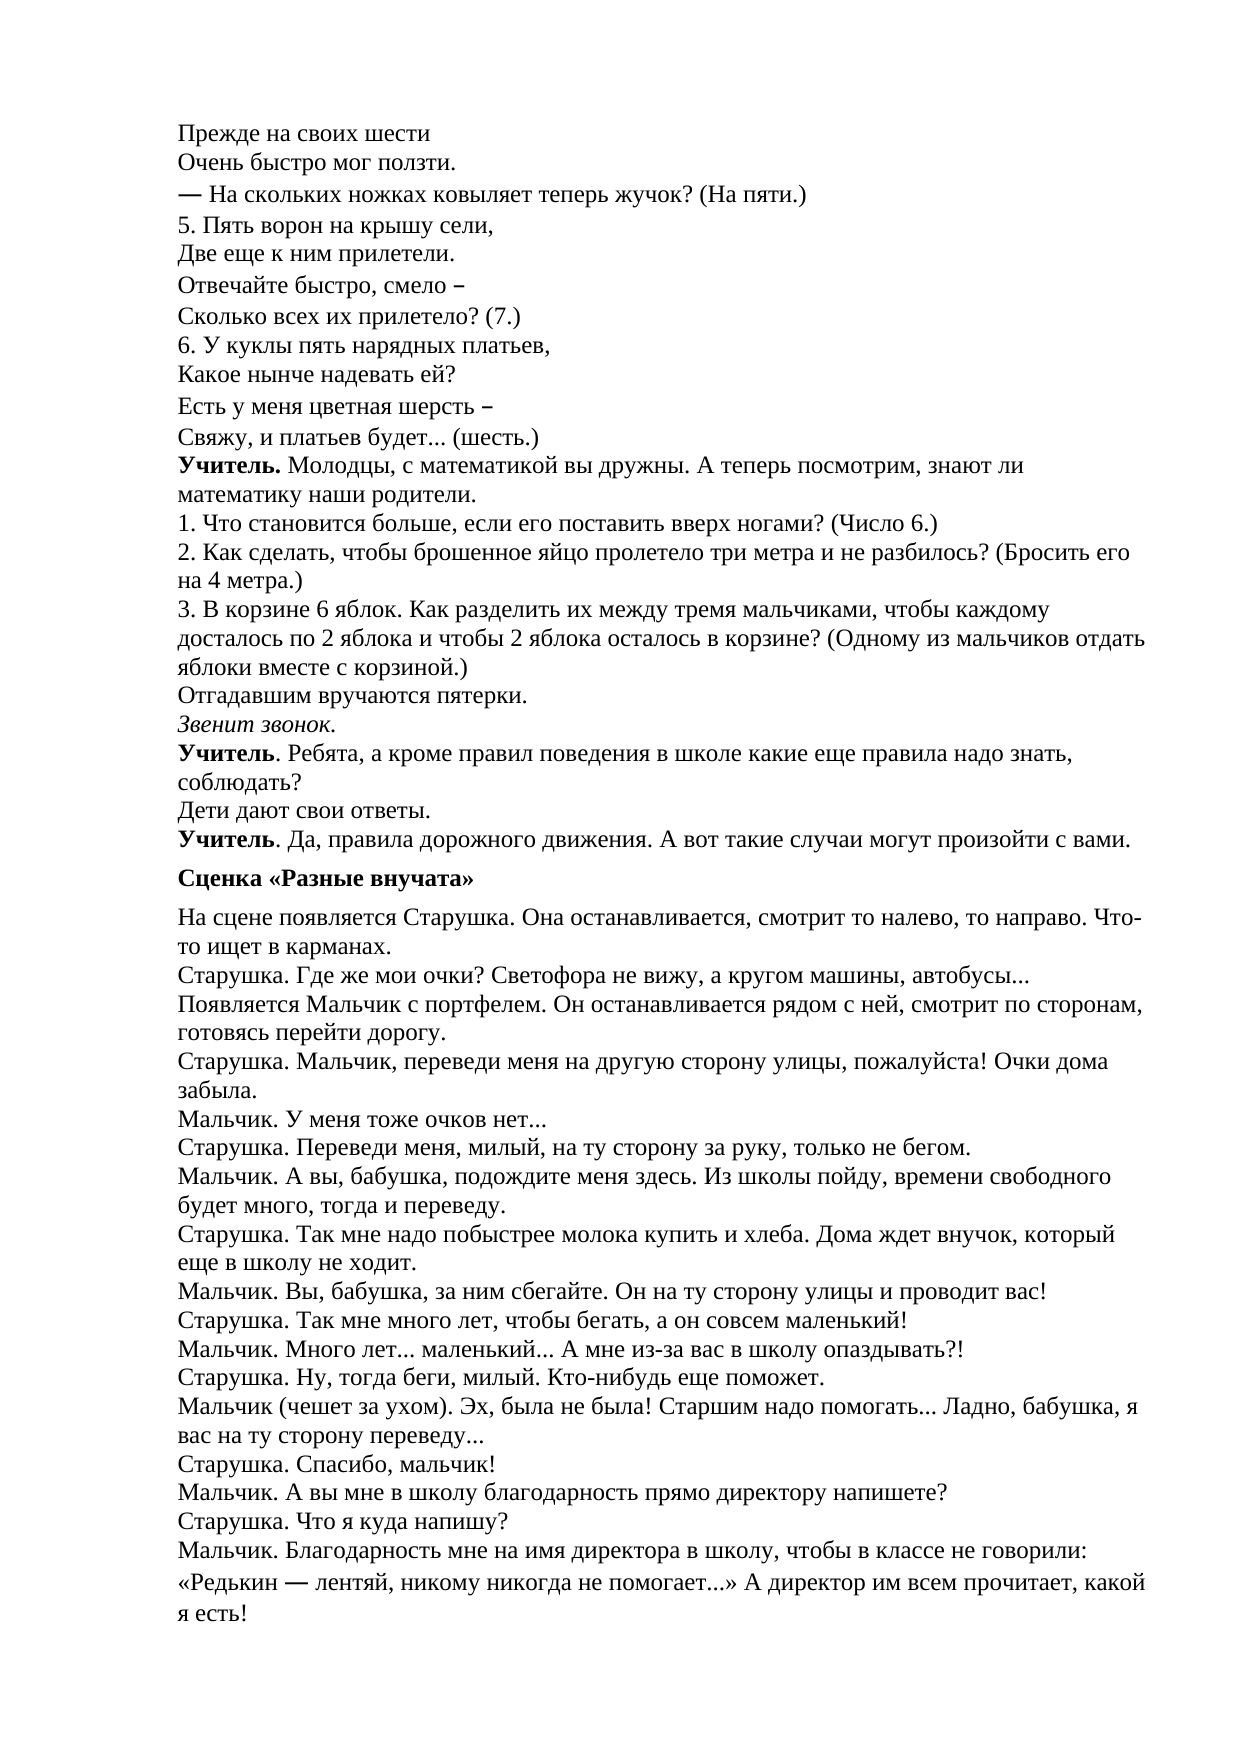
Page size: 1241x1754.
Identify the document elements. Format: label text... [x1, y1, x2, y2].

text Учитель. Молодцы, с математикой вы дружны. А теперь посмотрим, знают ли математику наши родители. [177, 450, 1152, 508]
text Старушка. Спасибо, мальчик! [177, 1449, 1152, 1477]
text Мальчик. Вы, бабушка, за ним сбегайте. Он на ту сторону улицы и проводит вас! [177, 1276, 1152, 1305]
text Сколько всех их прилетело? (7.) [177, 301, 1152, 330]
text — На скольких ножках ковыляет теперь жучок? (На пяти.) [177, 176, 1152, 210]
text Есть у меня цветная шерсть – [177, 387, 1152, 422]
text Сценка «Разные внучата» [177, 863, 1152, 892]
text Дети дают свои ответы. [177, 795, 1152, 824]
text Учитель. Ребята, а кроме правил поведения в школе какие еще правила надо знать, соблюдать? [177, 738, 1152, 795]
text 3. В корзине 6 яблок. Как разделить их между тремя мальчиками, чтобы каждому досталось по 2 яблока и чтобы 2 яблока осталось в корзине? (Одному из мальчиков отдать яблоки вместе с корзиной.) [177, 594, 1152, 680]
text Мальчик. Много лет... маленький... А мне из-за вас в школу опаздывать?! [177, 1334, 1152, 1362]
text 6. У куклы пять нарядных платьев, [177, 330, 1152, 359]
text Звенит звонок. [177, 709, 1152, 738]
text Старушка. Что я куда напишу? [177, 1506, 1152, 1535]
text Какое нынче надевать ей? [177, 359, 1152, 387]
text Старушка. Мальчик, переведи меня на другую сторону улицы, пожалуйста! Очки дома забыла. [177, 1046, 1152, 1104]
text Мальчик. А вы, бабушка, подождите меня здесь. Из школы пойду, времени свободного будет много, тогда и переведу. [177, 1161, 1152, 1219]
text Отгадавшим вручаются пятерки. [177, 680, 1152, 709]
text Очень быстро мог ползти. [177, 147, 1152, 176]
text Старушка. Переведи меня, милый, на ту сторону за руку, только не бегом. [177, 1132, 1152, 1161]
text Мальчик (чешет за ухом). Эх, была не была! Старшим надо помогать... Ладно, бабушка, я вас на ту сторону переведу... [177, 1391, 1152, 1449]
text Старушка. Где же мои очки? Светофора не вижу, а кругом машины, автобусы... [177, 960, 1152, 989]
text 5. Пять ворон на крышу сели, [177, 210, 1152, 238]
text Появляется Мальчик с портфелем. Он останавливается рядом с ней, смотрит по сторонам, готовясь перейти дорогу. [177, 989, 1152, 1046]
text Мальчик. Благодарность мне на имя директора в школу, чтобы в классе не говорили: «Редькин — лентяй, никому никогда не помогает...» А директор им всем прочитает, какой я есть! [177, 1535, 1152, 1626]
text Мальчик. У меня тоже очков нет... [177, 1104, 1152, 1132]
text Старушка. Так мне много лет, чтобы бегать, а он совсем маленький! [177, 1305, 1152, 1334]
text Отвечайте быстро, смело – [177, 267, 1152, 301]
text 1. Что становится больше, если его поставить вверх ногами? (Число 6.) [177, 508, 1152, 537]
text Две еще к ним прилетели. [177, 238, 1152, 267]
text Учитель. Да, правила дорожного движения. А вот такие случаи могут произойти с вами. [177, 824, 1152, 853]
text Мальчик. А вы мне в школу благодарность прямо директору напишете? [177, 1477, 1152, 1506]
text Прежде на своих шести [177, 118, 1152, 147]
text Старушка. Так мне надо побыстрее молока купить и хлеба. Дома ждет внучок, который еще в школу не ходит. [177, 1219, 1152, 1276]
text Старушка. Ну, тогда беги, милый. Кто-нибудь еще поможет. [177, 1362, 1152, 1391]
text 2. Как сделать, чтобы брошенное яйцо пролетело три метра и не разбилось? (Бросить его на 4 метра.) [177, 537, 1152, 594]
text Свяжу, и платьев будет... (шесть.) [177, 422, 1152, 450]
text На сцене появляется Старушка. Она останавливается, смотрит то налево, то направо. Что-то ищет в карманах. [177, 902, 1152, 960]
